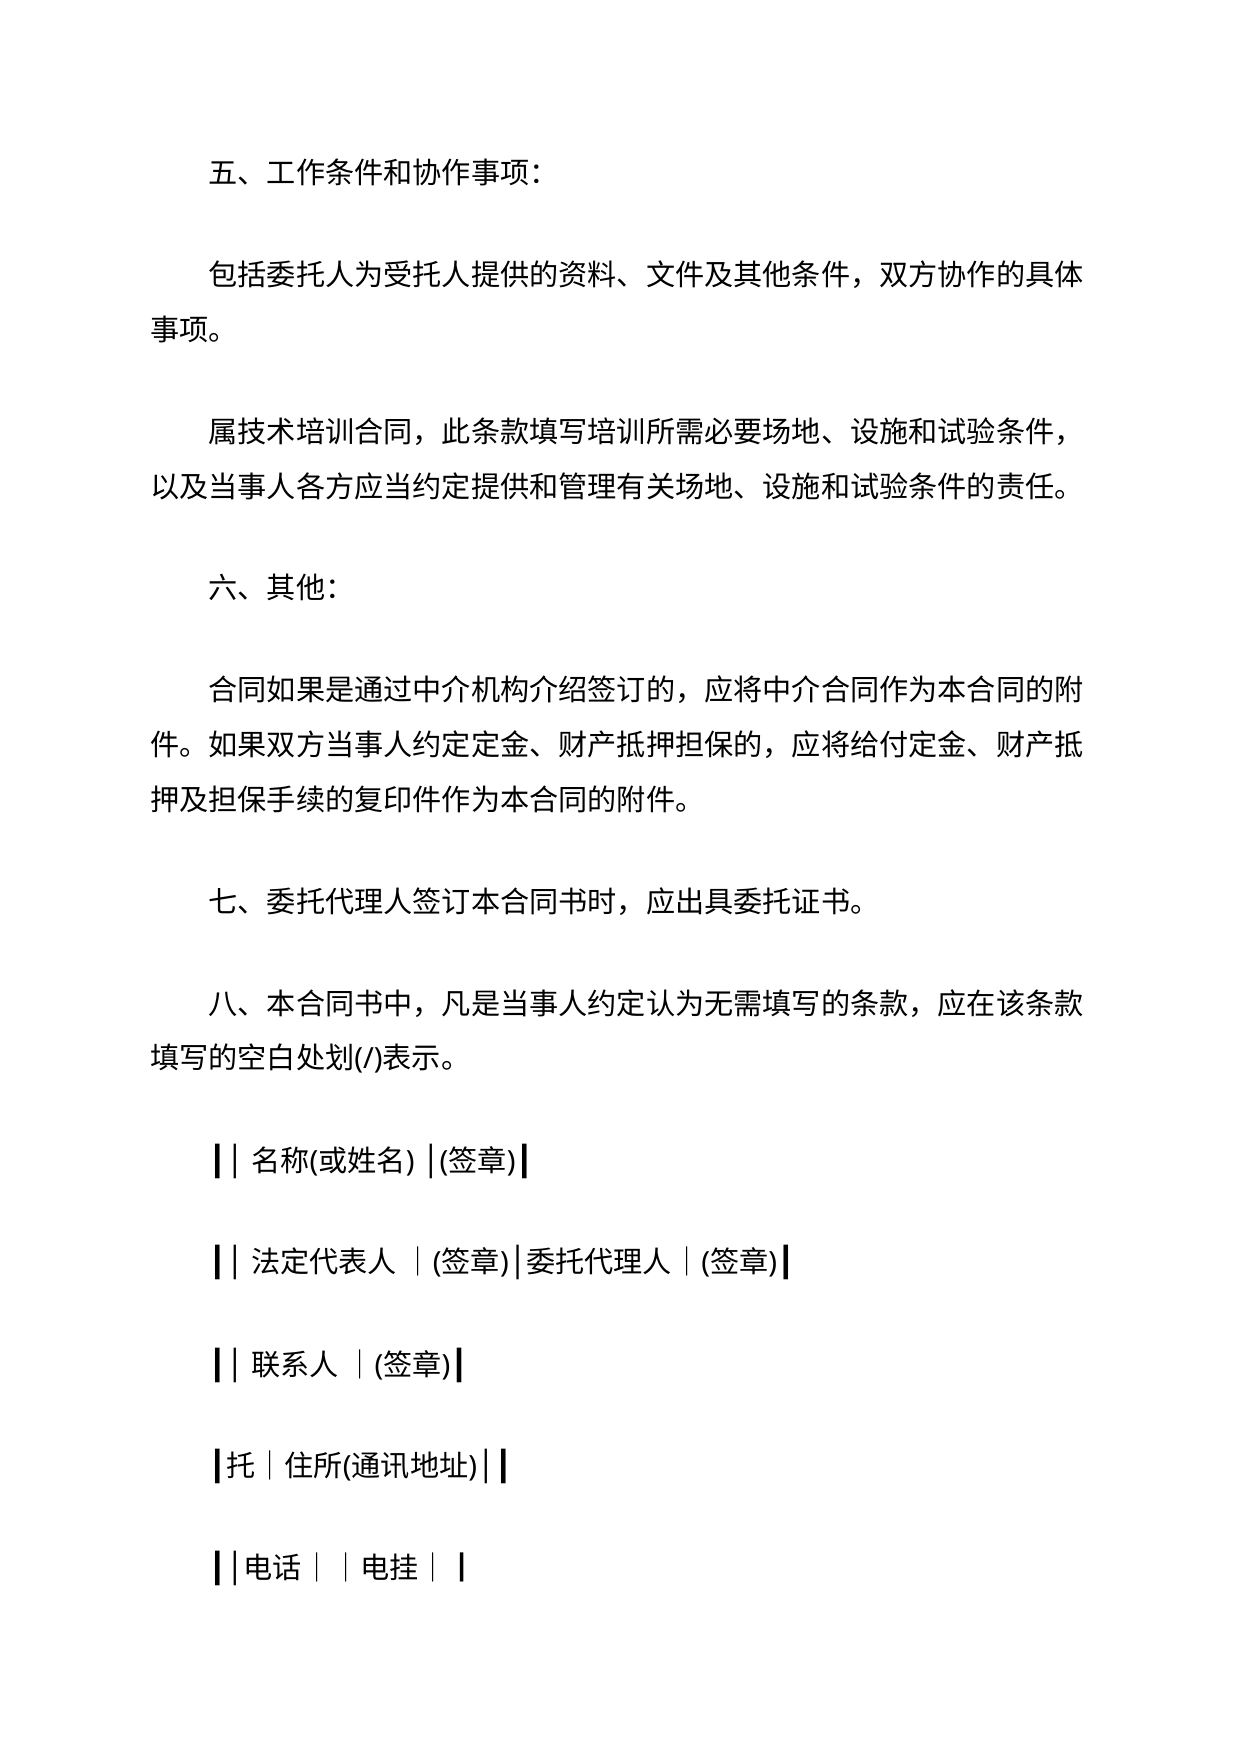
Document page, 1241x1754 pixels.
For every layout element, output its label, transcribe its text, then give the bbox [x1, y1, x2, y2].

text ┃│电话││电挂│┃ [150, 1545, 1090, 1587]
text 属技术培训合同，此条款填写培训所需必要场地、设施和试验条件，以及当事人各方应当约定提供和管理有关场地、设施和试验条件的责任。 [150, 408, 1090, 506]
text 七、委托代理人签订本合同书时，应出具委托证书。 [150, 878, 1090, 921]
text ┃│ 名称(或姓名) │(签章)┃ [150, 1137, 1090, 1179]
text 六、其他： [150, 565, 1090, 607]
text 包括委托人为受托人提供的资料、文件及其他条件，双方协作的具体事项。 [150, 252, 1090, 349]
text 五、工作条件和协作事项： [150, 150, 1090, 192]
text ┃│ 法定代表人 │(签章)│委托代理人│(签章)┃ [150, 1239, 1090, 1281]
text ┃托│住所(通讯地址)│┃ [150, 1443, 1090, 1485]
text 合同如果是通过中介机构介绍签订的，应将中介合同作为本合同的附件。如果双方当事人约定定金、财产抵押担保的，应将给付定金、财产抵押及担保手续的复印件作为本合同的附件。 [150, 667, 1090, 819]
text ┃│ 联系人 │(签章)┃ [150, 1341, 1090, 1383]
text 八、本合同书中，凡是当事人约定认为无需填写的条款，应在该条款填写的空白处划(/)表示。 [150, 980, 1090, 1077]
